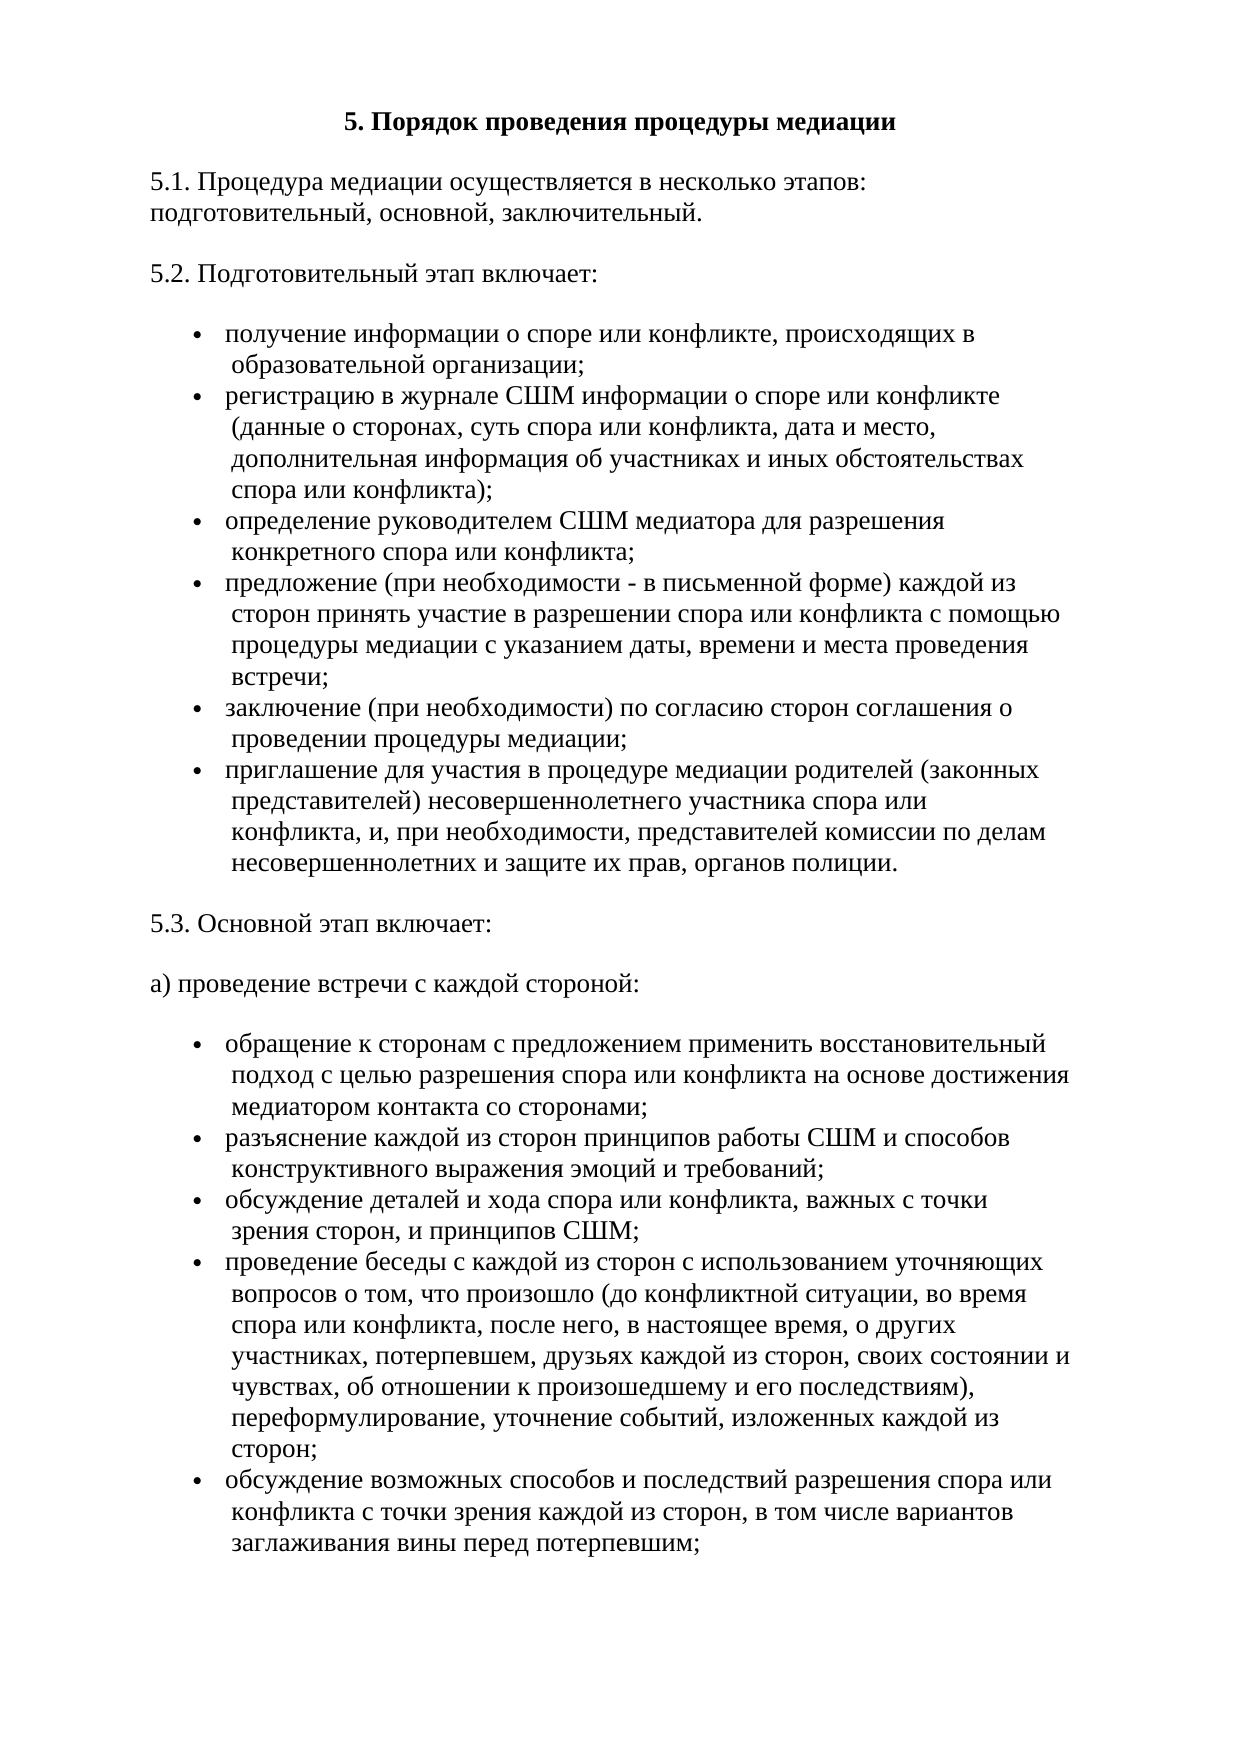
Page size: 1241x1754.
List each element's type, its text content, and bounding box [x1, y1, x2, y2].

text 5. Порядок проведения процедуры медиации [150, 319, 1090, 381]
list приглашение для участия в процедуре медиации родителей (законных представителей) несовершеннолетнего участника спора или конфликта, и, при необходимости, представителей комиссии по делам несовершеннолетних и защите их прав, органов полиции. [194, 1027, 1071, 1152]
list обсуждение деталей и хода спора или конфликта, важных с точки зрения сторон, и принципов СШМ; [194, 1458, 1071, 1520]
list коррекции девиантного поведения несовершеннолетних правонарушителей, являющихся учащимися образовательной организации, в том числе при участии представителей правоохранительных органов и комиссии по делам несовершеннолетних и защите их прав. [194, 74, 1071, 229]
list предложение (при необходимости - в письменной форме) каждой из сторон принять участие в разрешении спора или конфликта с помощью процедуры медиации с указанием даты, времени и места проведения встречи; [194, 811, 1071, 936]
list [194, 1520, 1071, 1582]
text а) проведение встречи с каждой стороной: [150, 1242, 1090, 1273]
text 5.1. Процедура медиации осуществляется в несколько этапов: подготовительный, основной, заключительный. [150, 411, 1090, 473]
list регистрацию в журнале СШМ информации о споре или конфликте (данные о сторонах, суть спора или конфликта, дата и место, дополнительная информация об участниках и иных обстоятельствах спора или конфликта); [194, 624, 1071, 749]
text 5.3. Основной этап включает: [150, 1181, 1090, 1212]
list получение информации о споре или конфликте, происходящих в образовательной организации; [194, 562, 1071, 624]
list заключение (при необходимости) по согласию сторон соглашения о проведении процедуры медиации; [194, 936, 1071, 998]
list определение руководителем СШМ медиатора для разрешения конкретного спора или конфликта; [194, 749, 1071, 811]
list разъяснение каждой из сторон принципов работы СШМ и способов конструктивного выражения эмоций и требований; [194, 1395, 1071, 1458]
text 5.2. Подготовительный этап включает: [150, 502, 1090, 533]
list обращение к сторонам с предложением применить восстановительный подход с целью разрешения спора или конфликта на основе достижения медиатором контакта со сторонами; [194, 1302, 1071, 1395]
